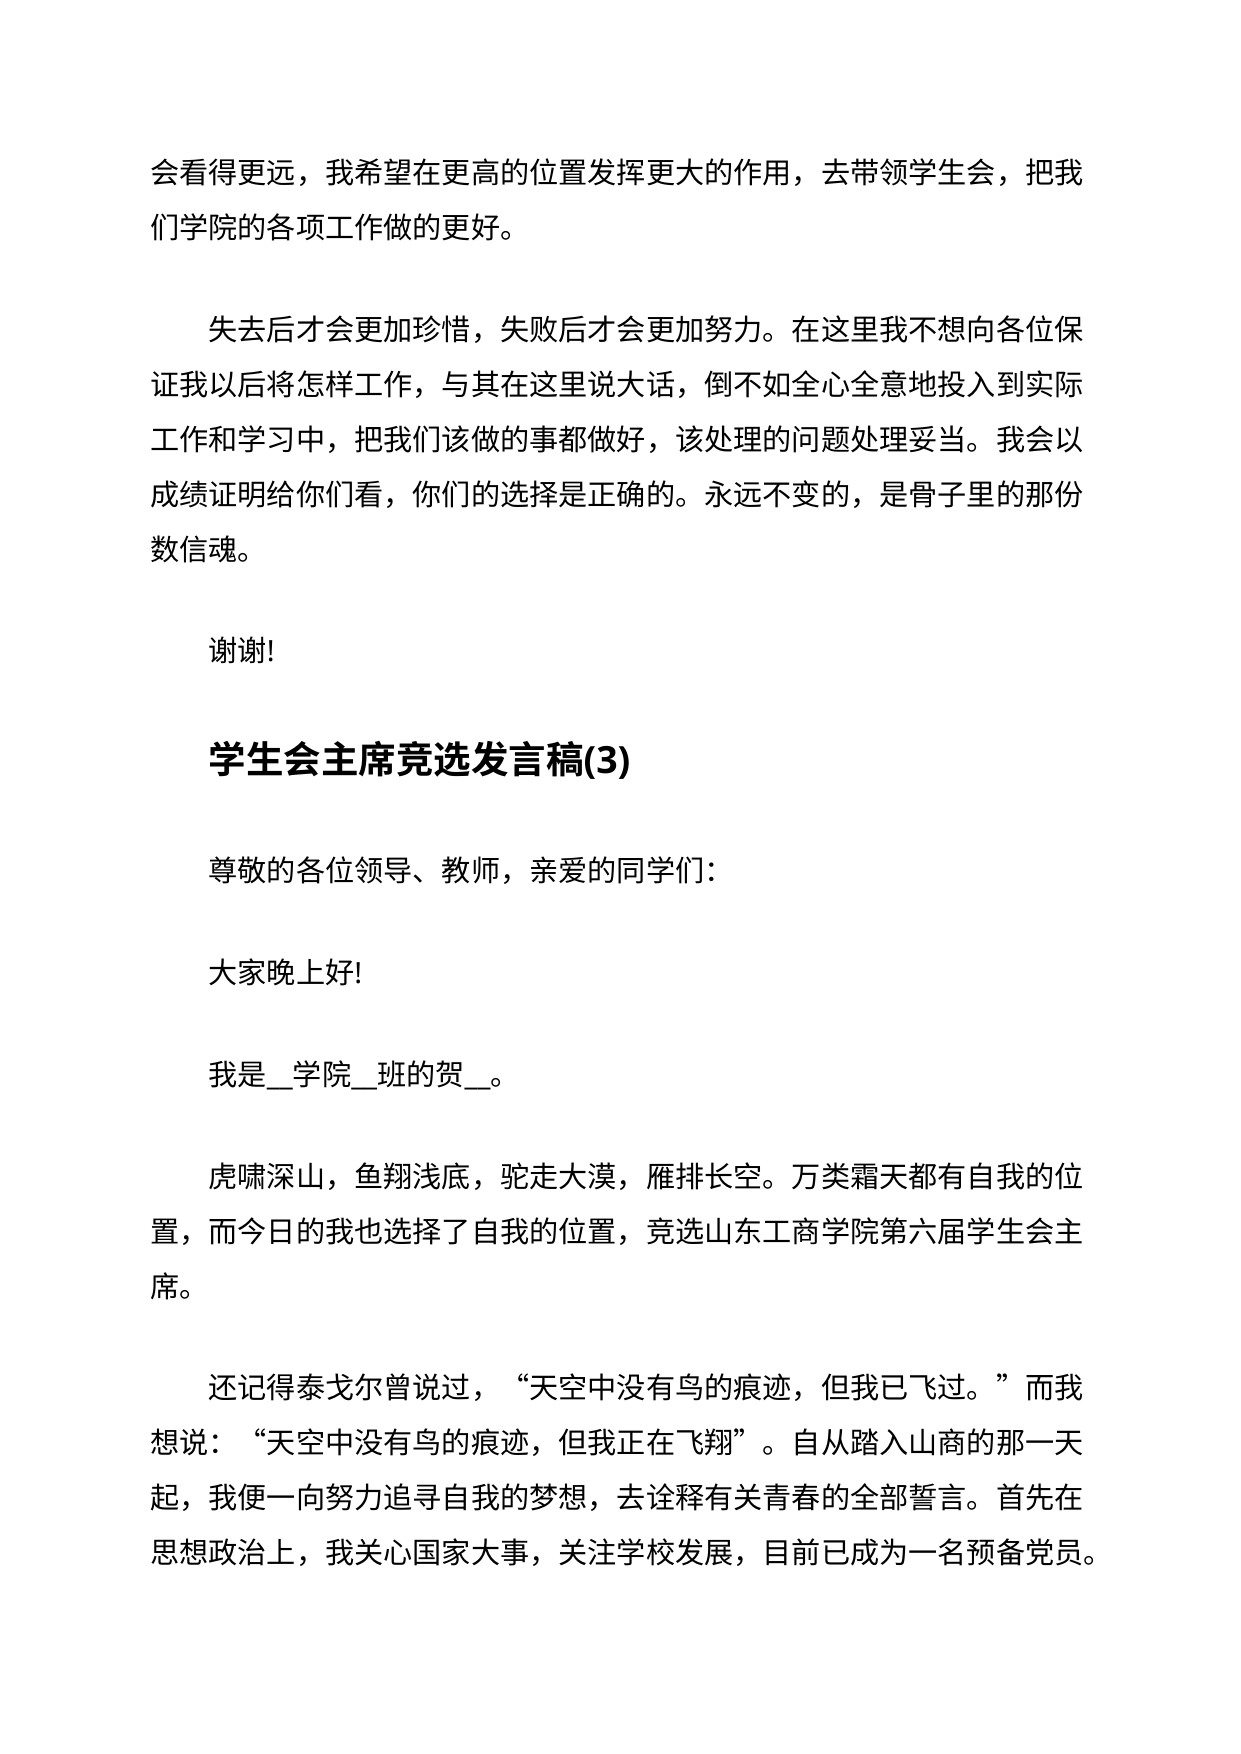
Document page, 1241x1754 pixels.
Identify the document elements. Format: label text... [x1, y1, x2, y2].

text 大家晚上好! [150, 949, 1090, 992]
text 学生会主席竞选发言稿(3) [150, 730, 1090, 784]
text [150, 150, 1090, 247]
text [150, 1365, 1090, 1572]
text 失去后才会更加珍惜，失败后才会更加努力。在这里我不想向各位保证我以后将怎样工作，与其在这里说大话，倒不如全心全意地投入到实际工作和学习中，把我们该做的事都做好，该处理的问题处理妥当。我会以成绩证明给你们看，你们的选择是正确的。永远不变的，是骨子里的那份数信魂。 [150, 307, 1090, 568]
text 尊敬的各位领导、教师，亲爱的同学们： [150, 848, 1090, 890]
text 谢谢! [150, 628, 1090, 670]
text 我是__学院__班的贺__。 [150, 1051, 1090, 1094]
text 虎啸深山，鱼翔浅底，驼走大漠，雁排长空。万类霜天都有自我的位置，而今日的我也选择了自我的位置，竞选山东工商学院第六届学生会主席。 [150, 1153, 1090, 1305]
